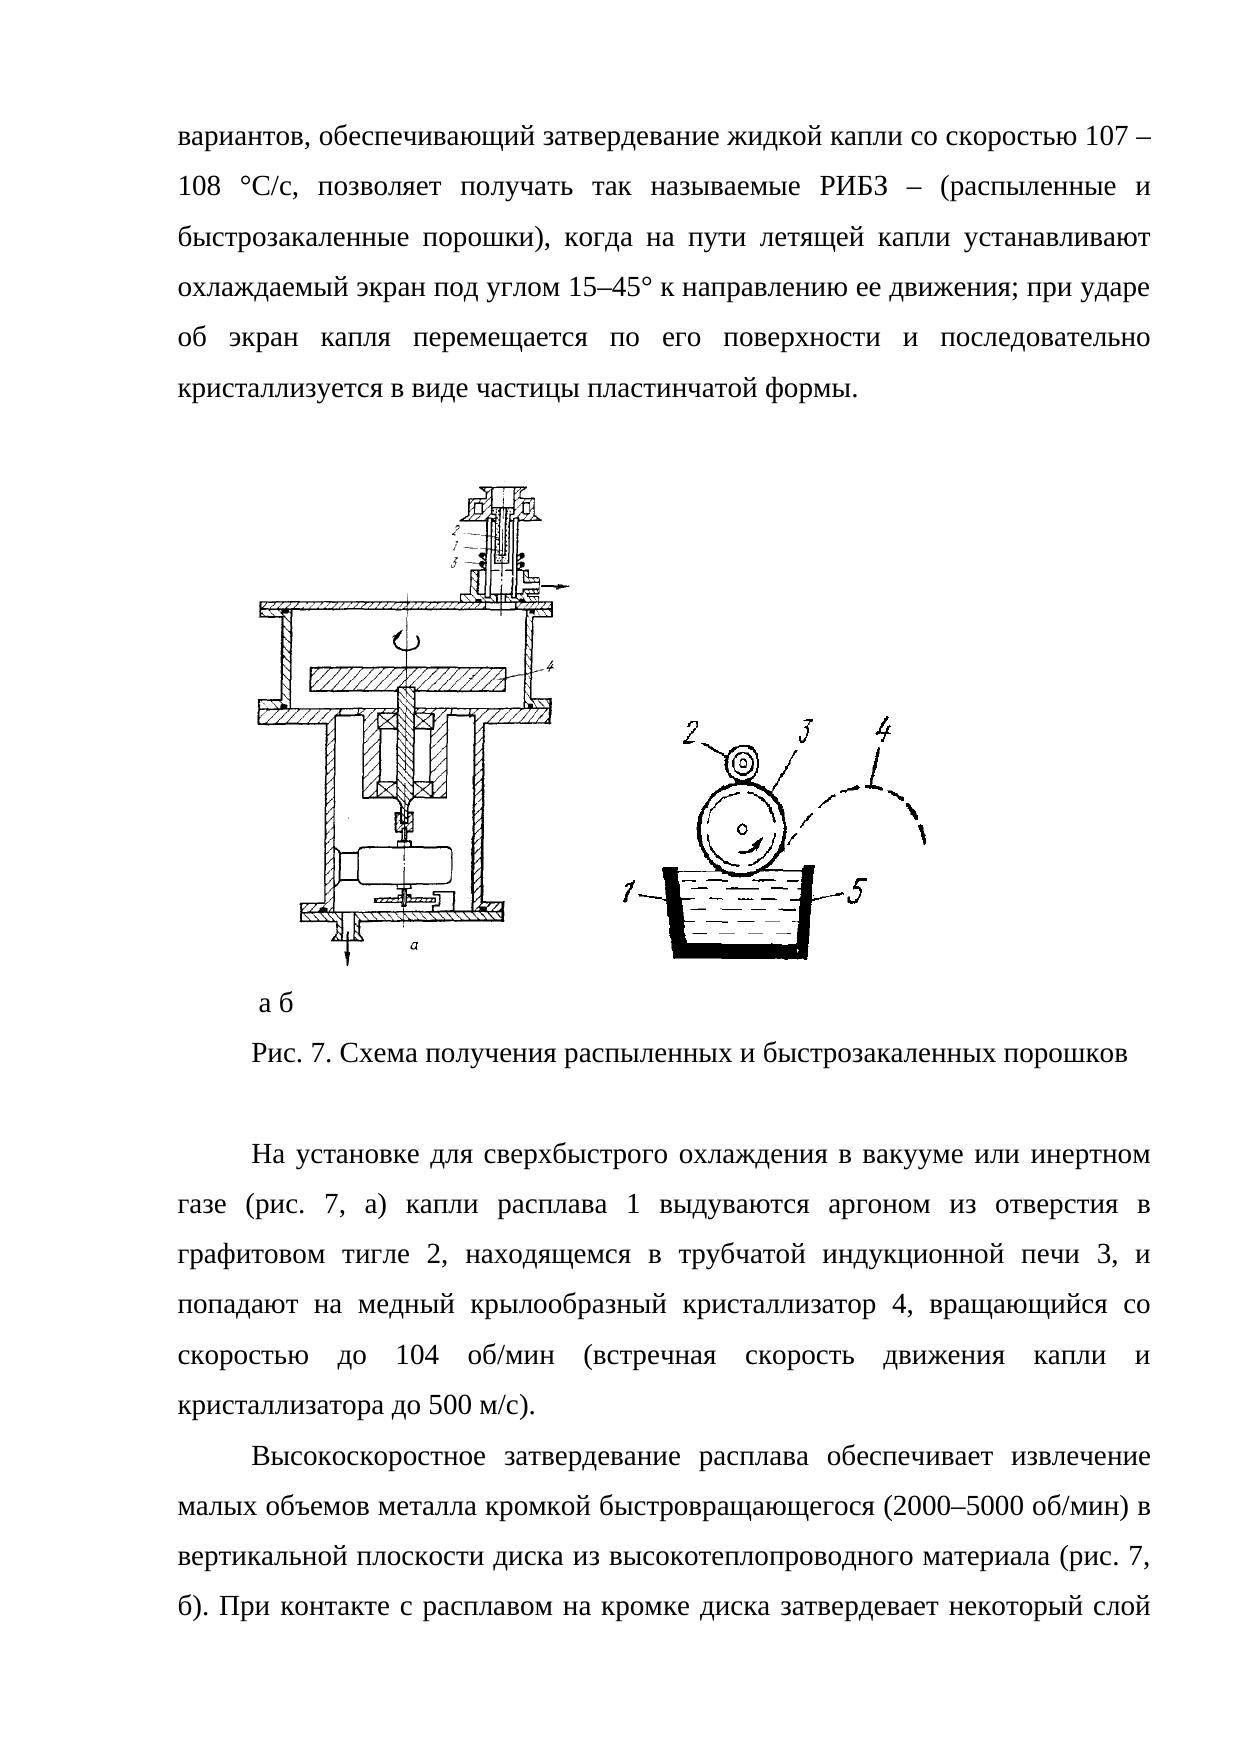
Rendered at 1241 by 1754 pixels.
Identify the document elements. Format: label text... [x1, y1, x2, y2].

text а б [177, 985, 1152, 1018]
picture [251, 470, 942, 971]
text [177, 1438, 1152, 1622]
text Рис. 7. Схема получения распыленных и быстрозакаленных порошков [177, 1035, 1152, 1069]
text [177, 118, 1152, 403]
text На установке для сверхбыстрого охлаждения в вакууме или инертном газе (рис. 7, а) капли расплава 1 выдуваются аргоном из отверстия в графитовом тигле 2, находящемся в трубчатой индукционной печи 3, и попадают на медный крылообразный кристаллизатор 4, вращающийся со скоростью до 104 об/мин (встречная скорость движения капли и кристаллизатора до 500 м/с). [177, 1136, 1152, 1421]
